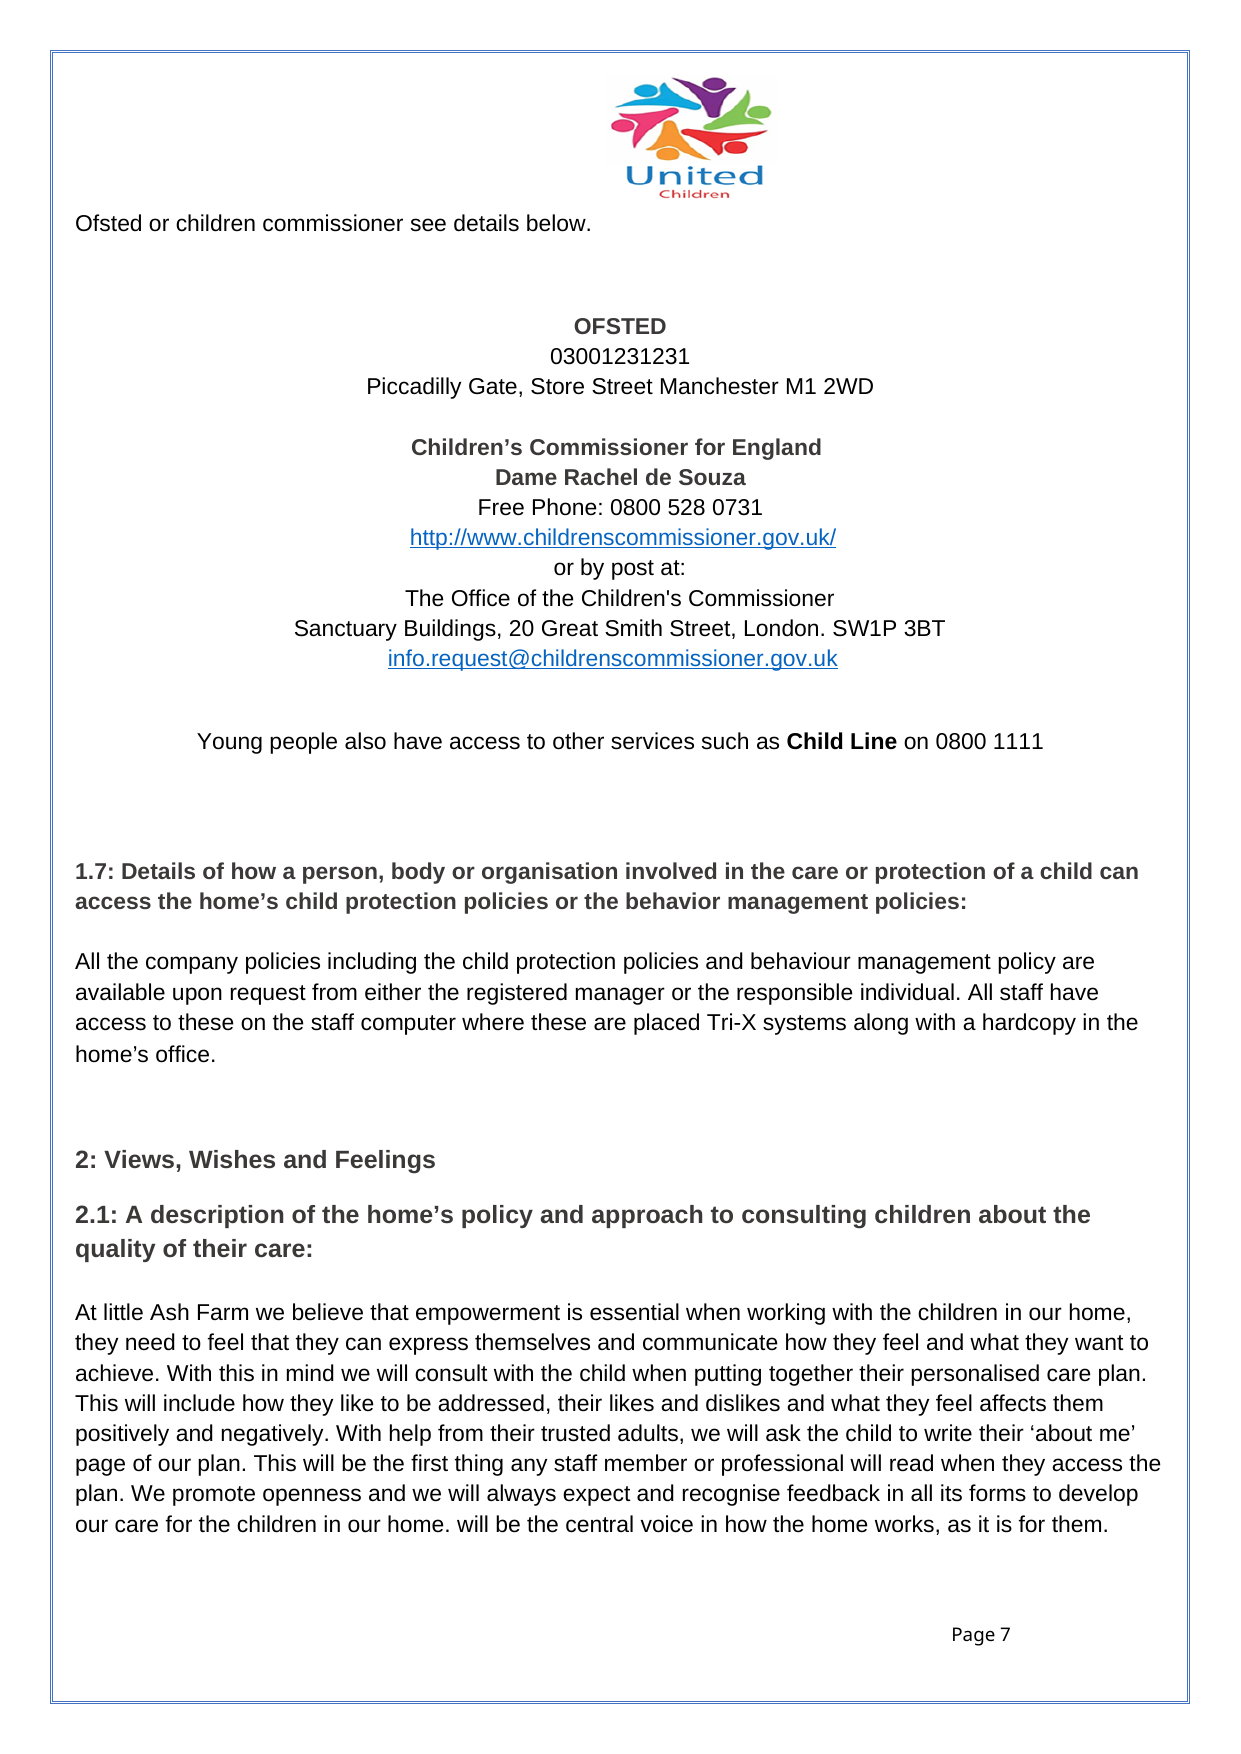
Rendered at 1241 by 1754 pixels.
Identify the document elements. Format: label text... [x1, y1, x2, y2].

text info.request@childrenscommissioner.gov.uk [60, 645, 1165, 671]
text Ofsted or children commissioner see details below. [75, 209, 1165, 236]
text 2: Views, Wishes and Feelings [75, 1144, 1165, 1173]
text 03001231231 [75, 343, 1165, 369]
text OFSTED [75, 313, 1165, 339]
text Piccadilly Gate, Store Street Manchester M1 2WD [75, 373, 1165, 399]
text The Office of the Children's Commissioner [74, 584, 1165, 611]
text At little Ash Farm we believe that empowerment is essential when working with the children in our home, they need to feel that they can express themselves and communicate how they feel and what they want to achieve. With this in mind we will consult with the child when putting together their personalised care plan. This will include how they like to be addressed, their likes and dislikes and what they feel affects them positively and negatively. With help from their trusted adults, we will ask the child to write their ‘about me’ page of our plan. This will be the first thing any staff member or professional will read when they access the plan. We promote openness and we will always expect and recognise feedback in all its forms to develop our care for the children in our home. will be the central voice in how the home works, as it is for them. [75, 1267, 1165, 1537]
text or by post at: [74, 554, 1165, 581]
subtitle 1.7: Details of how a person, body or organisation involved in the care or protection of a child can access the home’s child protection policies or the behavior management policies: [75, 858, 1165, 914]
text 2.1: A description of the home’s policy and approach to consulting children about the quality of their care: [75, 1201, 1165, 1262]
text Sanctuary Buildings, 20 Great Smith Street, London. SW1P 3BT [74, 615, 1165, 641]
subtitle All the company policies including the child protection policies and behaviour management policy are available upon request from either the registered manager or the responsible individual. All staff have access to these on the staff computer where these are placed Tri-X systems along with a hardcopy in the home’s office. [75, 918, 1165, 1068]
text Young people also have access to other services such as Child Line on 0800 1111 [75, 728, 1165, 755]
picture [600, 70, 790, 208]
text Children’s Commissioner for England Dame Rachel de Souza Free Phone: 0800 528 0731 [74, 433, 1165, 520]
text http://www.childrenscommissioner.gov.uk/ [74, 524, 1165, 551]
